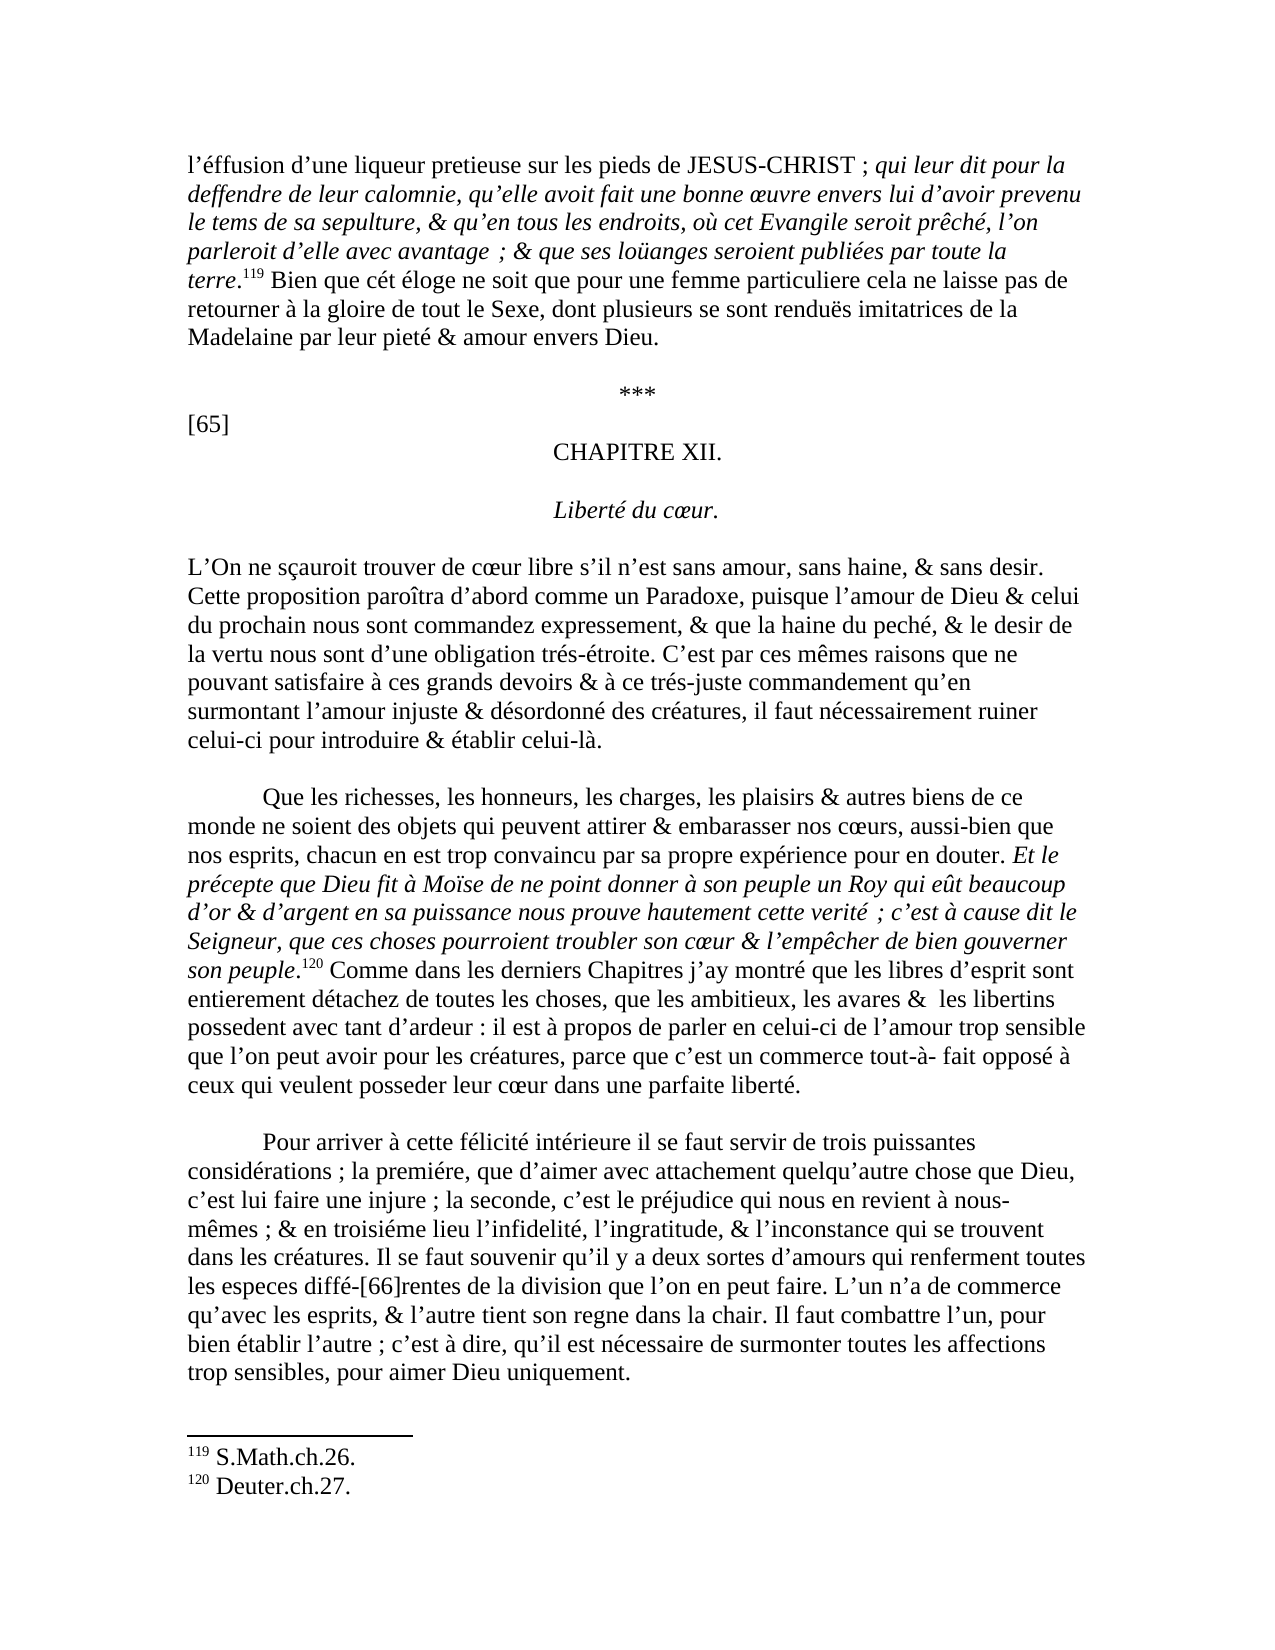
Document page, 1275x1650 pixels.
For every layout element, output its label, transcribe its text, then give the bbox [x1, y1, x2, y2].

text *** [187, 380, 1087, 409]
text [65] [187, 409, 1087, 437]
text L’On ne sçauroit trouver de cœur libre s’il n’est sans amour, sans haine, & sans desir. Cette proposition paroîtra d’abord comme un Paradoxe, puisque l’amour de Dieu & celui du prochain nous sont commandez expressement, & que la haine du peché, & le desir de la vertu nous sont d’une obligation trés-étroite. C’est par ces mêmes raisons que ne pouvant satisfaire à ces grands devoirs & à ce trés-juste commandement qu’en surmontant l’amour injuste & désordonné des créatures, il faut nécessairement ruiner celui-ci pour introduire & établir celui-là. [187, 552, 1087, 754]
text Liberté du cœur. [187, 495, 1087, 524]
text CHAPITRE XII. [187, 437, 1087, 466]
text Pour arriver à cette félicité intérieure il se faut servir de trois puissantes considérations ; la premiére, que d’aimer avec attachement quelqu’autre chose que Dieu, c’est lui faire une injure ; la seconde, c’est le préjudice qui nous en revient à nous-mêmes ; & en troisiéme lieu l’infidelité, l’ingratitude, & l’inconstance qui se trouvent dans les créatures. Il se faut souvenir qu’il y a deux sortes d’amours qui renferment toutes les especes diffé-[66]rentes de la division que l’on en peut faire. L’un n’a de commerce qu’avec les esprits, & l’autre tient son regne dans la chair. Il faut combattre l’un, pour bien établir l’autre ; c’est à dire, qu’il est nécessaire de surmonter toutes les affections trop sensibles, pour aimer Dieu uniquement. [187, 1127, 1087, 1386]
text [187, 150, 1087, 351]
text Que les richesses, les honneurs, les charges, les plaisirs & autres biens de ce monde ne soient des objets qui peuvent attirer & embarasser nos cœurs, aussi-bien que nos esprits, chacun en est trop convaincu par sa propre expérience pour en douter. Et le précepte que Dieu fit à Moïse de ne point donner à son peuple un Roy qui eût beaucoup d’or & d’argent en sa puissance nous prouve hautement cette verité ; c’est à cause dit le Seigneur, que ces choses pourroient troubler son cœur & l’empêcher de bien gouverner son peuple. Comme dans les derniers Chapitres j’ay montré que les libres d’esprit sont entierement détachez de toutes les choses, que les ambitieux, les avares & les libertins possedent avec tant d’ardeur : il est à propos de parler en celui-ci de l’amour trop sensible que l’on peut avoir pour les créatures, parce que c’est un commerce tout-à- fait opposé à ceux qui veulent posseder leur cœur dans une parfaite liberté. [187, 782, 1087, 1099]
